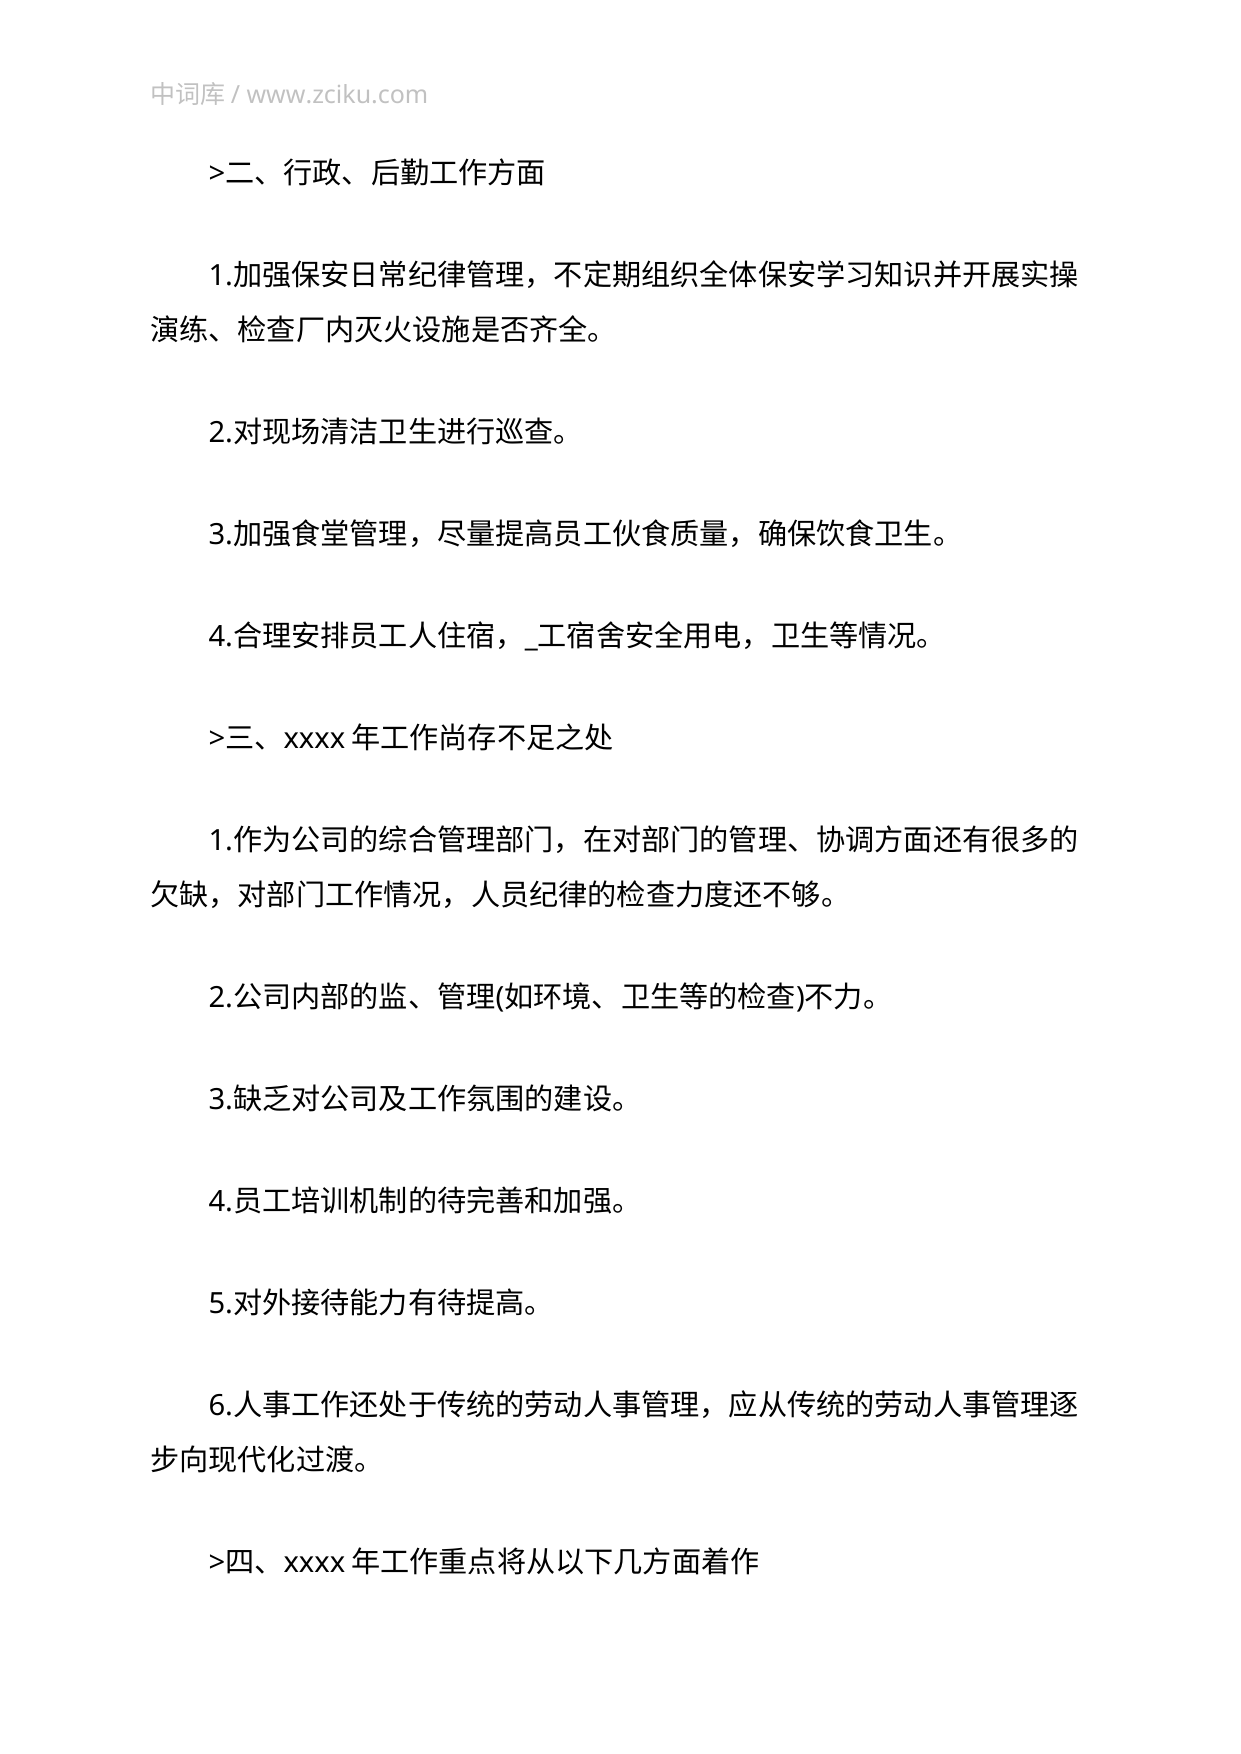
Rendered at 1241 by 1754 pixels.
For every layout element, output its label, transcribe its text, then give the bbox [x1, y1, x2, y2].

text 1.加强保安日常纪律管理，不定期组织全体保安学习知识并开展实操演练、检查厂内灭火设施是否齐全。 [150, 252, 1090, 349]
text >四、xxxx年工作重点将从以下几方面着作 [150, 1538, 1090, 1581]
text 6.人事工作还处于传统的劳动人事管理，应从传统的劳动人事管理逐步向现代化过渡。 [150, 1381, 1090, 1479]
text 1.作为公司的综合管理部门，在对部门的管理、协调方面还有很多的欠缺，对部门工作情况，人员纪律的检查力度还不够。 [150, 817, 1090, 914]
text 4.员工培训机制的待完善和加强。 [150, 1177, 1090, 1220]
text >三、xxxx年工作尚存不足之处 [150, 715, 1090, 757]
text 5.对外接待能力有待提高。 [150, 1279, 1090, 1322]
text 4.合理安排员工人住宿，_工宿舍安全用电，卫生等情况。 [150, 613, 1090, 655]
text 3.缺乏对公司及工作氛围的建设。 [150, 1075, 1090, 1118]
text 2.对现场清洁卫生进行巡查。 [150, 409, 1090, 451]
text >二、行政、后勤工作方面 [150, 150, 1090, 192]
text 2.公司内部的监、管理(如环境、卫生等的检查)不力。 [150, 973, 1090, 1016]
text 3.加强食堂管理，尽量提高员工伙食质量，确保饮食卫生。 [150, 511, 1090, 553]
